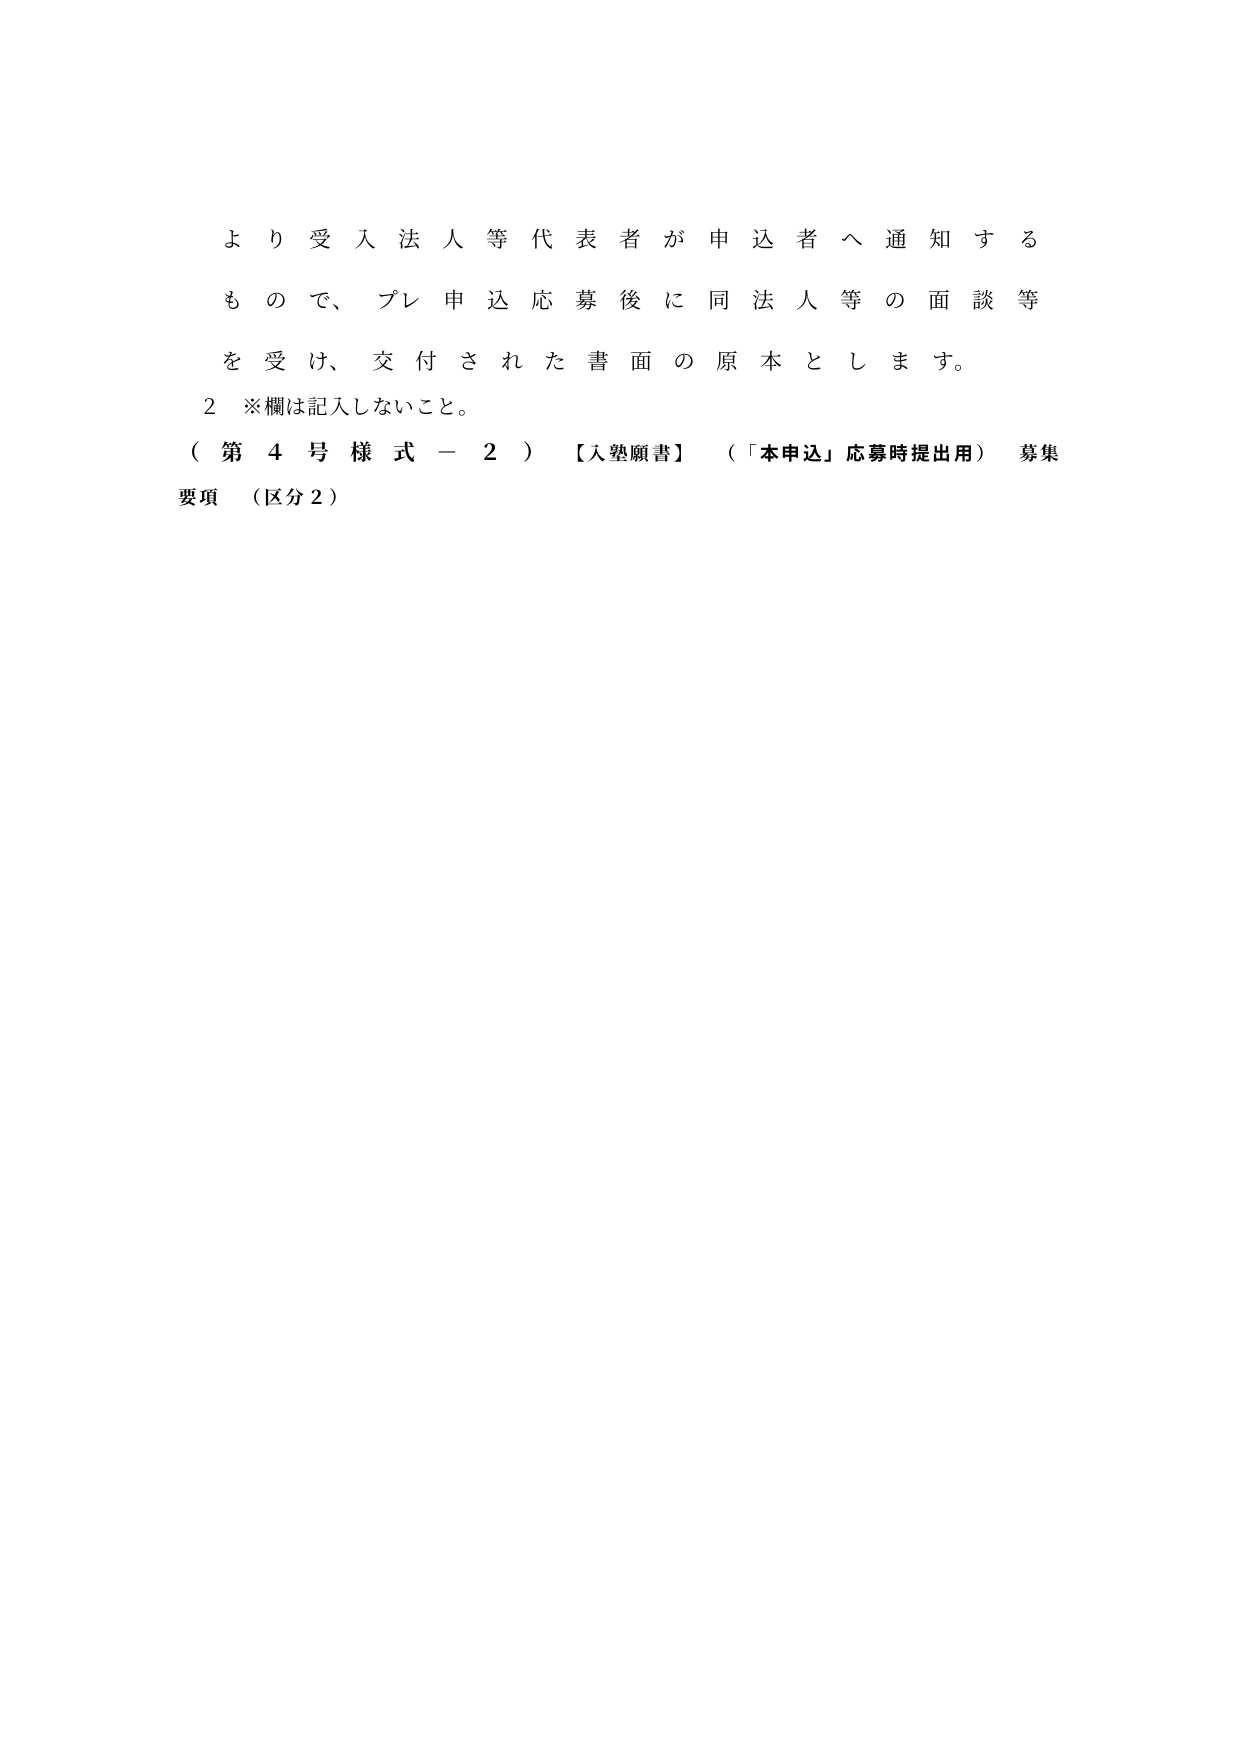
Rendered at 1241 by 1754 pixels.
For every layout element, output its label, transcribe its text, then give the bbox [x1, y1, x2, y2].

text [199, 208, 1062, 390]
text ２ ※欄は記入しないこと。 [178, 390, 1062, 421]
text （第４号様式－２）【入塾願書】 （「本申込」応募時提出用） 募集要項 （区分２） [178, 421, 1062, 512]
